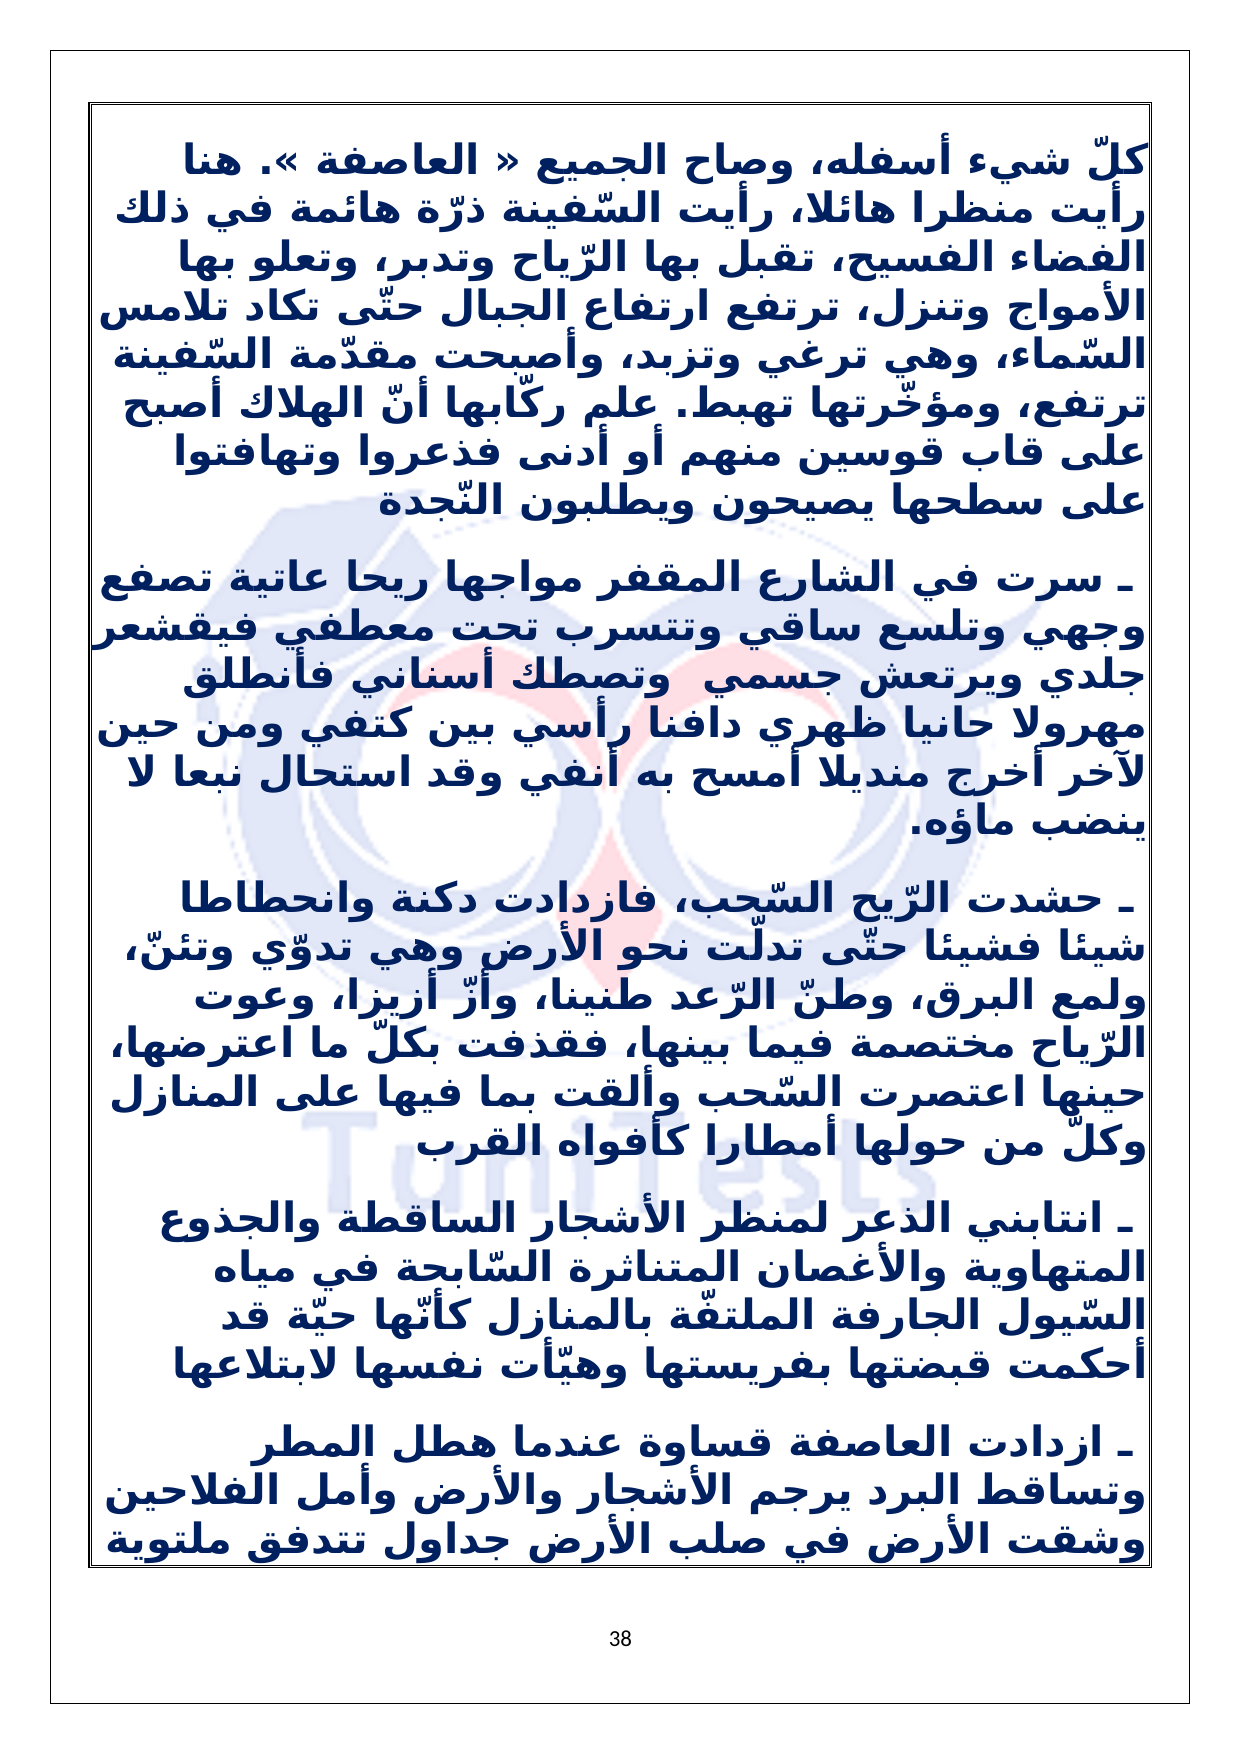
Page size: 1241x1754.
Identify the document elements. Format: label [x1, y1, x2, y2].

table_header [92, 105, 1149, 1564]
